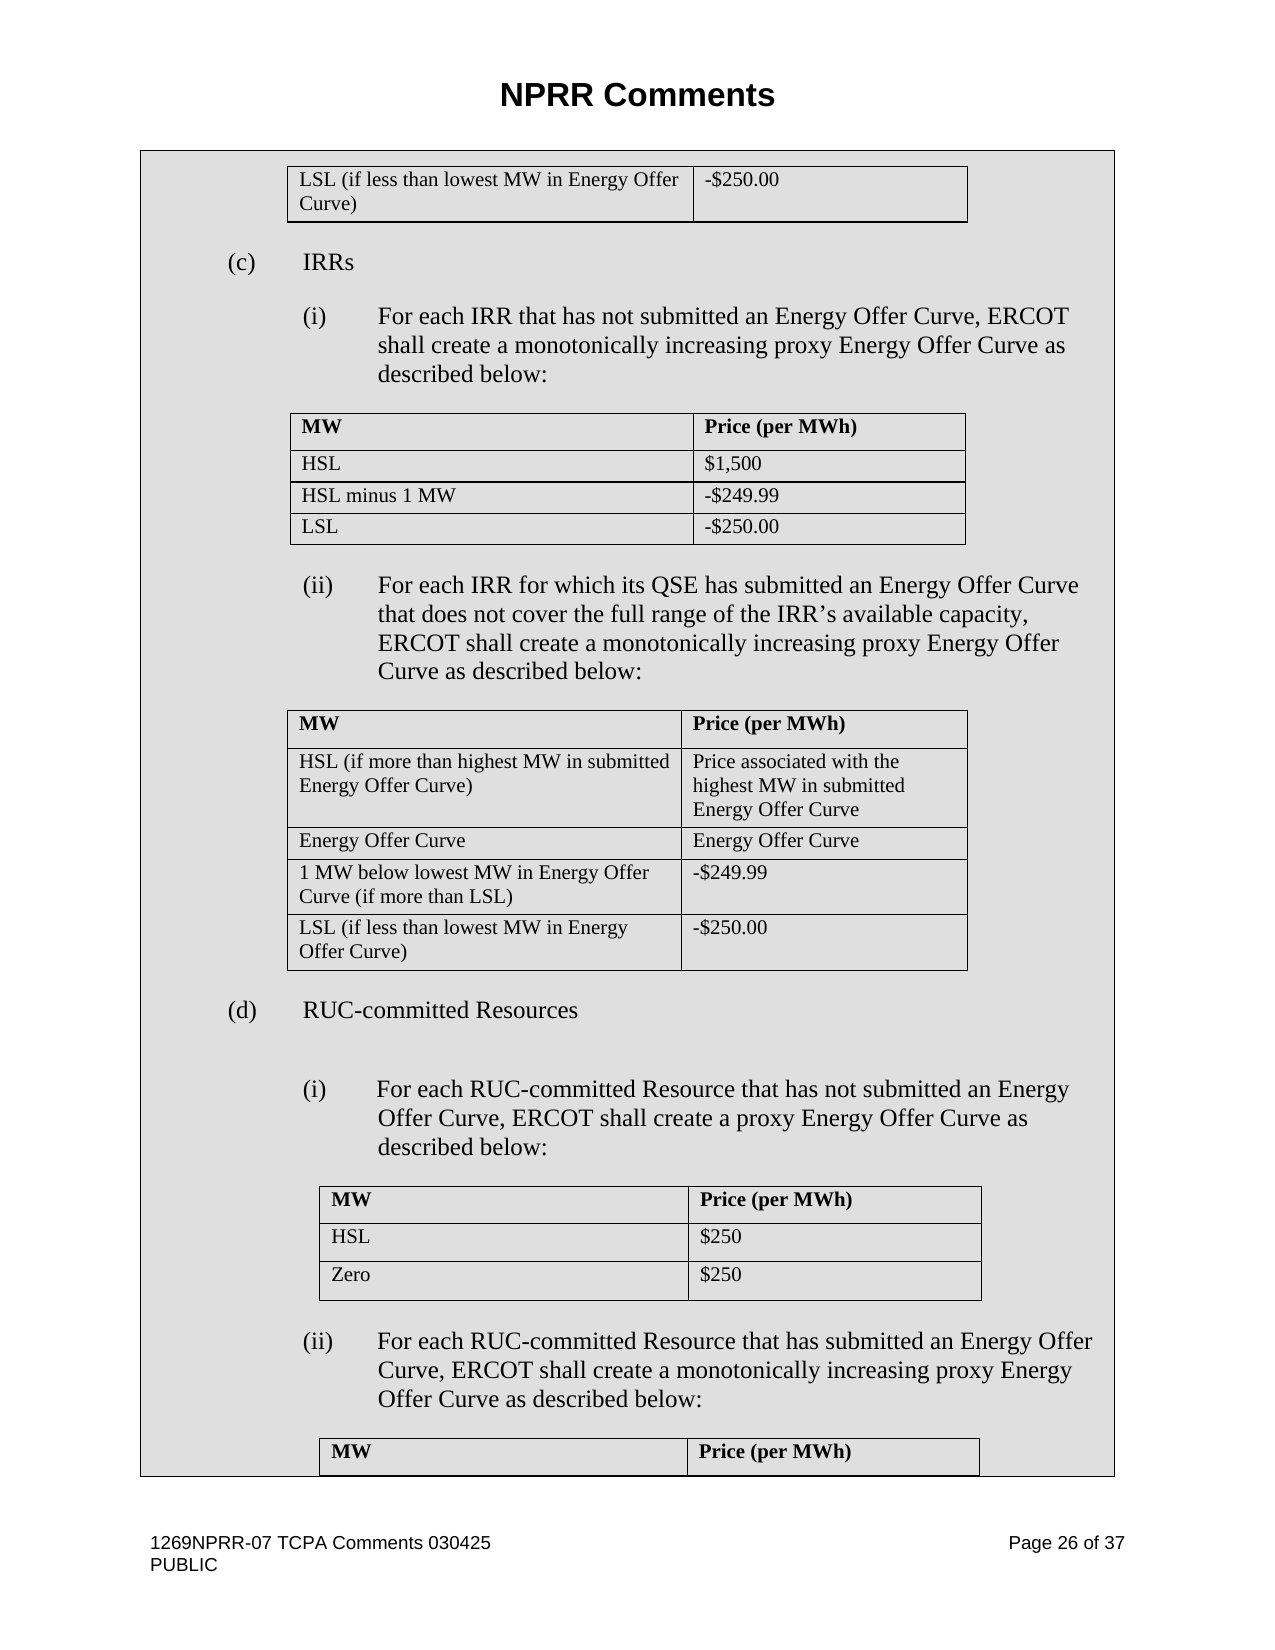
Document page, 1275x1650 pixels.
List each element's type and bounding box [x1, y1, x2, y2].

table_header [141, 151, 1114, 1476]
